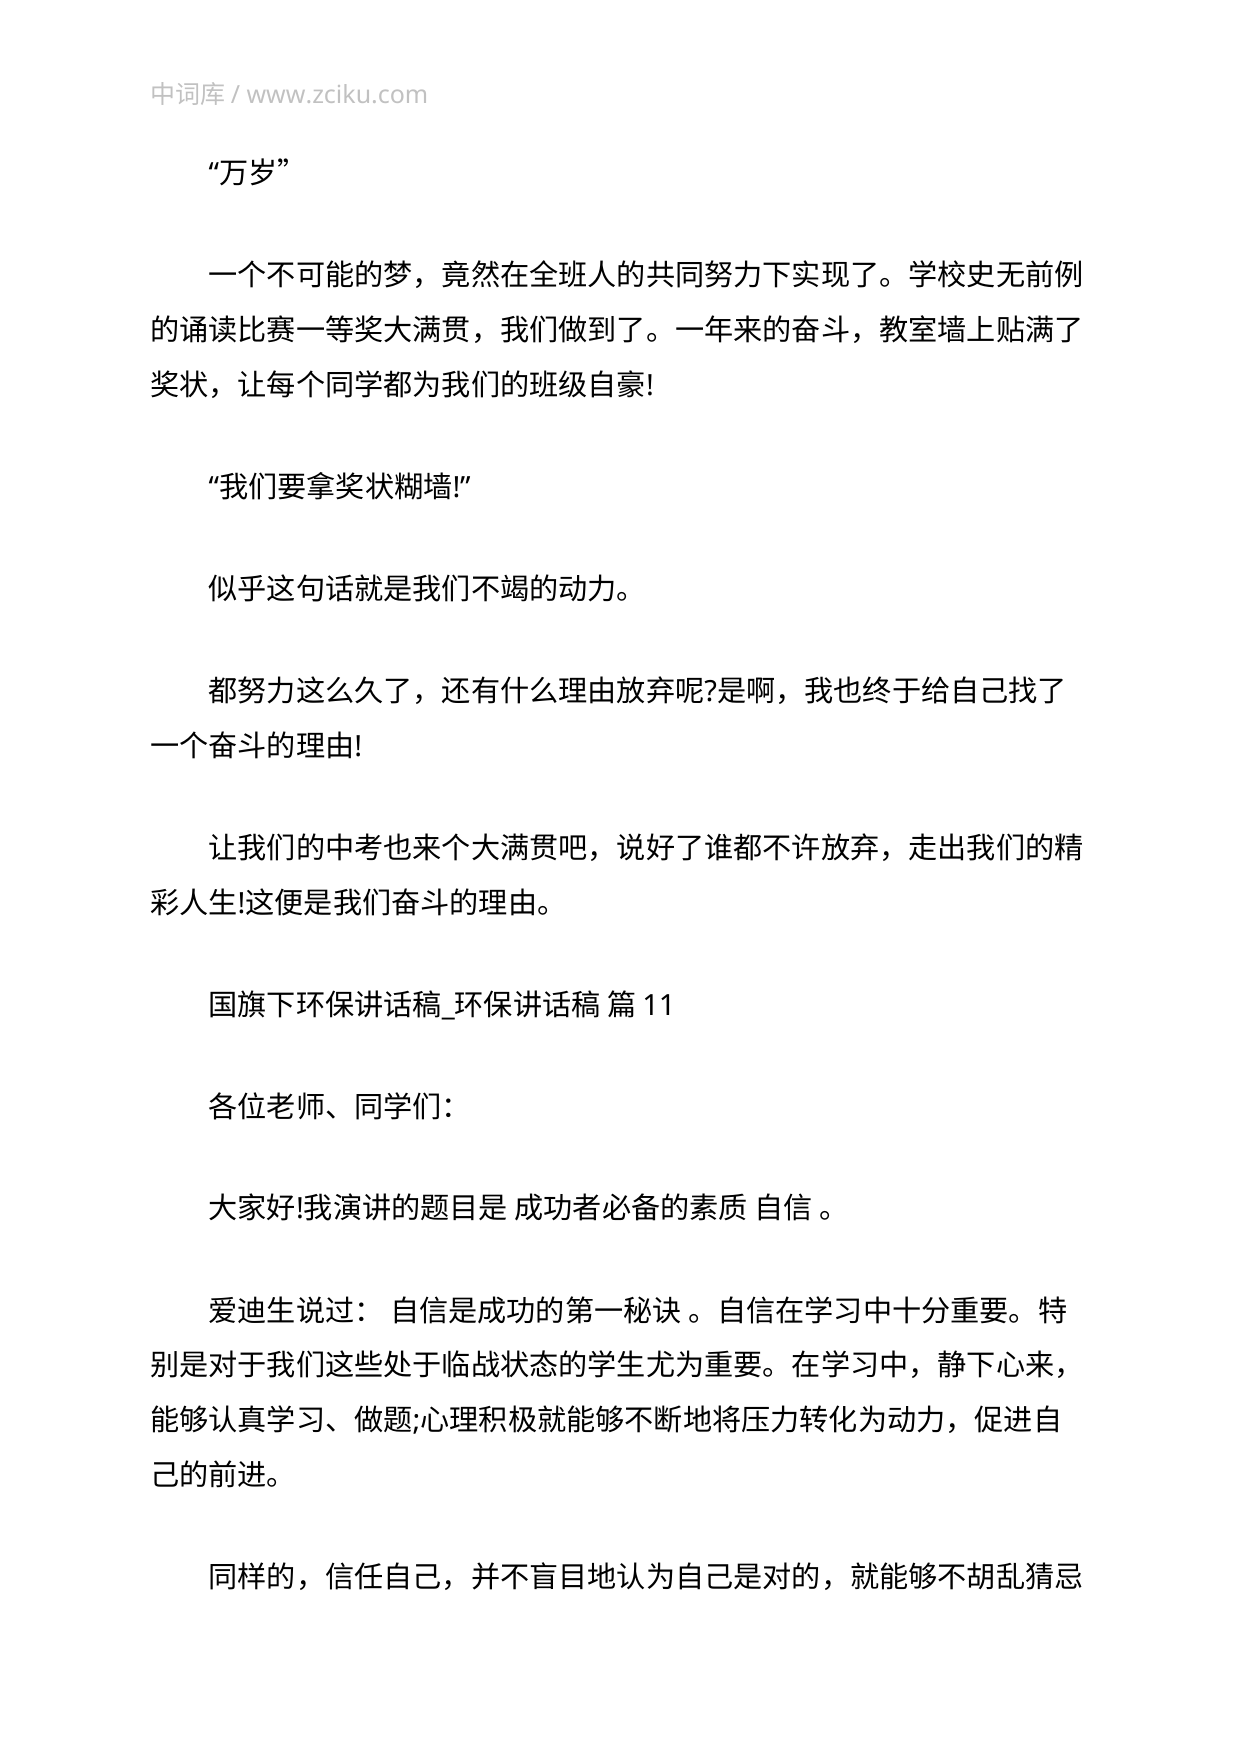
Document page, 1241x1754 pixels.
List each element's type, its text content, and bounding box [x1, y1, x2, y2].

text 国旗下环保讲话稿_环保讲话稿 篇11 [150, 981, 1090, 1024]
text “我们要拿奖状糊墙!” [150, 464, 1090, 506]
text 一个不可能的梦，竟然在全班人的共同努力下实现了。学校史无前例的诵读比赛一等奖大满贯，我们做到了。一年来的奋斗，教室墙上贴满了奖状，让每个同学都为我们的班级自豪! [150, 252, 1090, 404]
text 各位老师、同学们： [150, 1083, 1090, 1126]
text 爱迪生说过： 自信是成功的第一秘诀 。自信在学习中十分重要。特别是对于我们这些处于临战状态的学生尤为重要。在学习中，静下心来，能够认真学习、做题;心理积极就能够不断地将压力转化为动力，促进自己的前进。 [150, 1287, 1090, 1494]
text 似乎这句话就是我们不竭的动力。 [150, 566, 1090, 608]
text “万岁” [150, 150, 1090, 192]
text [150, 1554, 1090, 1596]
text 大家好!我演讲的题目是 成功者必备的素质 自信 。 [150, 1185, 1090, 1227]
text 让我们的中考也来个大满贯吧，说好了谁都不许放弃，走出我们的精彩人生!这便是我们奋斗的理由。 [150, 824, 1090, 922]
text 都努力这么久了，还有什么理由放弃呢?是啊，我也终于给自己找了一个奋斗的理由! [150, 667, 1090, 765]
